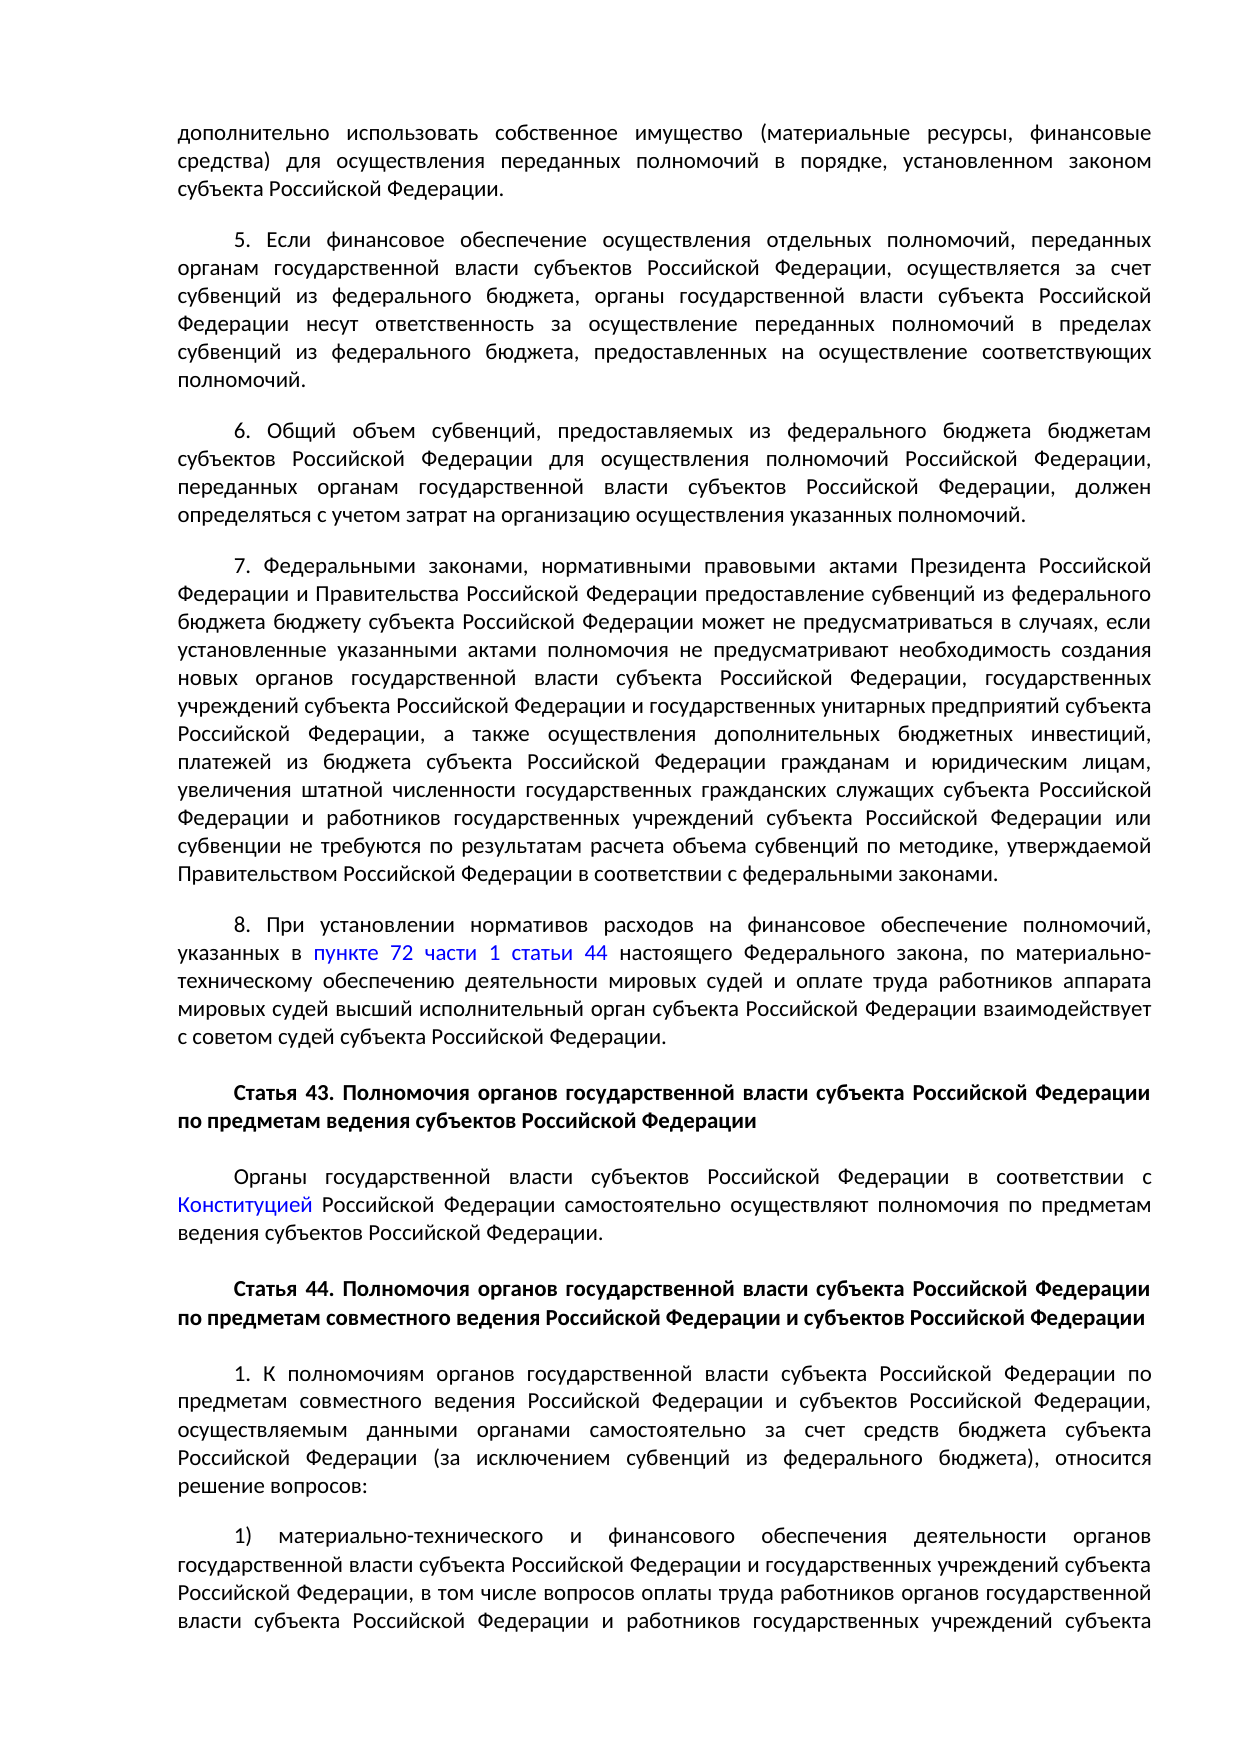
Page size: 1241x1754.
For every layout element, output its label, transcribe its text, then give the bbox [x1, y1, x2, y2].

text 6. Общий объем субвенций, предоставляемых из федерального бюджета бюджетам субъектов Российской Федерации для осуществления полномочий Российской Федерации, переданных органам государственной власти субъектов Российской Федерации, должен определяться с учетом затрат на организацию осуществления указанных полномочий. [177, 416, 1152, 528]
text 7. Федеральными законами, нормативными правовыми актами Президента Российской Федерации и Правительства Российской Федерации предоставление субвенций из федерального бюджета бюджету субъекта Российской Федерации может не предусматриваться в случаях, если установленные указанными актами полномочия не предусматривают необходимость создания новых органов государственной власти субъекта Российской Федерации, государственных учреждений субъекта Российской Федерации и государственных унитарных предприятий субъекта Российской Федерации, а также осуществления дополнительных бюджетных инвестиций, платежей из бюджета субъекта Российской Федерации гражданам и юридическим лицам, увеличения штатной численности государственных гражданских служащих субъекта Российской Федерации и работников государственных учреждений субъекта Российской Федерации или субвенции не требуются по результатам расчета объема субвенций по методике, утверждаемой Правительством Российской Федерации в соответствии с федеральными законами. [177, 551, 1152, 887]
text Органы государственной власти субъектов Российской Федерации в соответствии с Конституцией Российской Федерации самостоятельно осуществляют полномочия по предметам ведения субъектов Российской Федерации. [177, 1162, 1152, 1247]
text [177, 1522, 1152, 1634]
title Статья 43. Полномочия органов государственной власти субъекта Российской Федерации по предметам ведения субъектов Российской Федерации [177, 1078, 1152, 1134]
text 1. К полномочиям органов государственной власти субъекта Российской Федерации по предметам совместного ведения Российской Федерации и субъектов Российской Федерации, осуществляемым данными органами самостоятельно за счет средств бюджета субъекта Российской Федерации (за исключением субвенций из федерального бюджета), относится решение вопросов: [177, 1359, 1152, 1499]
text 5. Если финансовое обеспечение осуществления отдельных полномочий, переданных органам государственной власти субъектов Российской Федерации, осуществляется за счет субвенций из федерального бюджета, органы государственной власти субъекта Российской Федерации несут ответственность за осуществление переданных полномочий в пределах субвенций из федерального бюджета, предоставленных на осуществление соответствующих полномочий. [177, 225, 1152, 393]
text 8. При установлении нормативов расходов на финансовое обеспечение полномочий, указанных в пункте 72 части 1 статьи 44 настоящего Федерального закона, по материально-техническому обеспечению деятельности мировых судей и оплате труда работников аппарата мировых судей высший исполнительный орган субъекта Российской Федерации взаимодействует с советом судей субъекта Российской Федерации. [177, 910, 1152, 1050]
title Статья 44. Полномочия органов государственной власти субъекта Российской Федерации по предметам совместного ведения Российской Федерации и субъектов Российской Федерации [177, 1274, 1152, 1331]
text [177, 118, 1152, 202]
